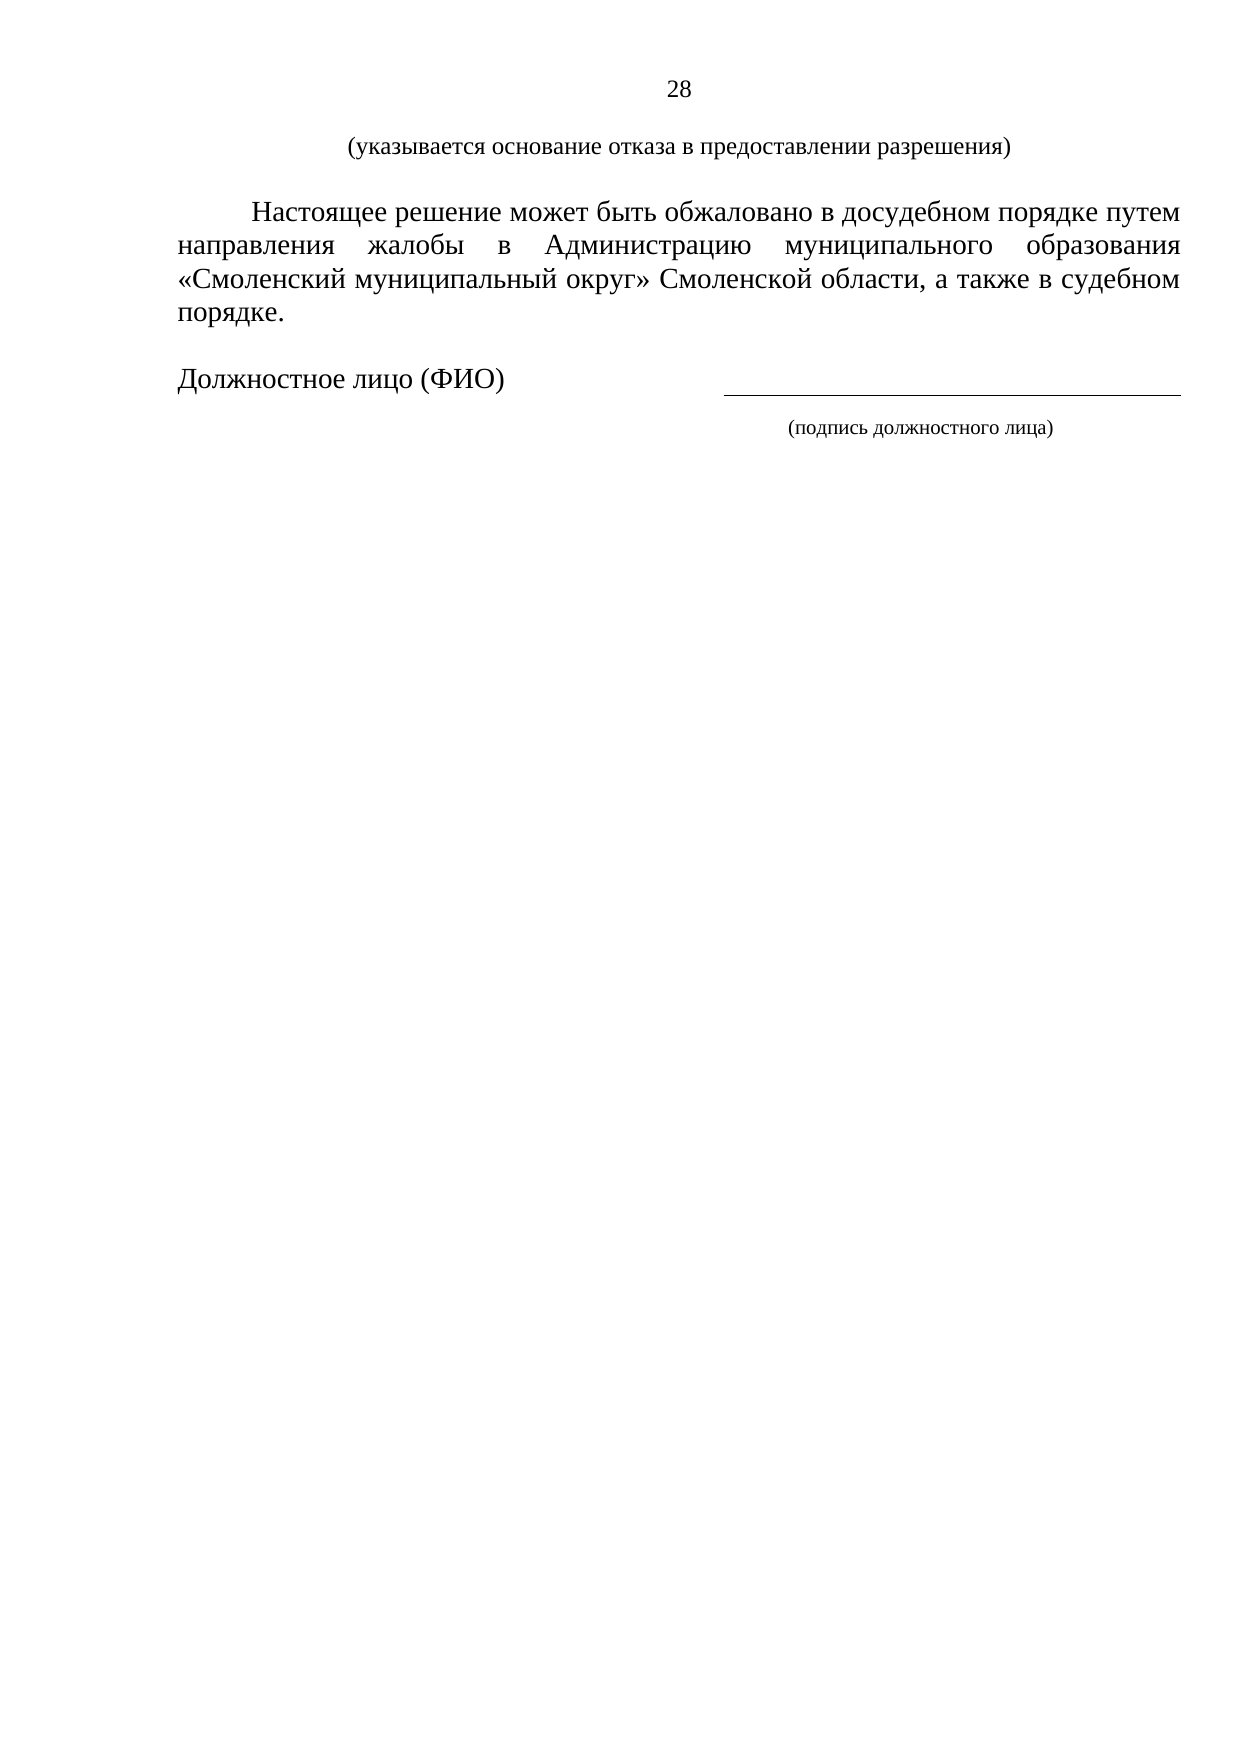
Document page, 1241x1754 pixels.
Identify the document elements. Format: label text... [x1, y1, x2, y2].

text Настоящее решение может быть обжаловано в досудебном порядке путем направления жалобы в Администрацию муниципального образования «Смоленский муниципальный округ» Смоленской области, а также в судебном порядке. [177, 194, 1181, 328]
text (указывается основание отказа в предоставлении разрешения) [177, 131, 1181, 160]
text (подпись должностного лица) [723, 396, 1181, 439]
text Должностное лицо (ФИО) [177, 361, 1181, 395]
